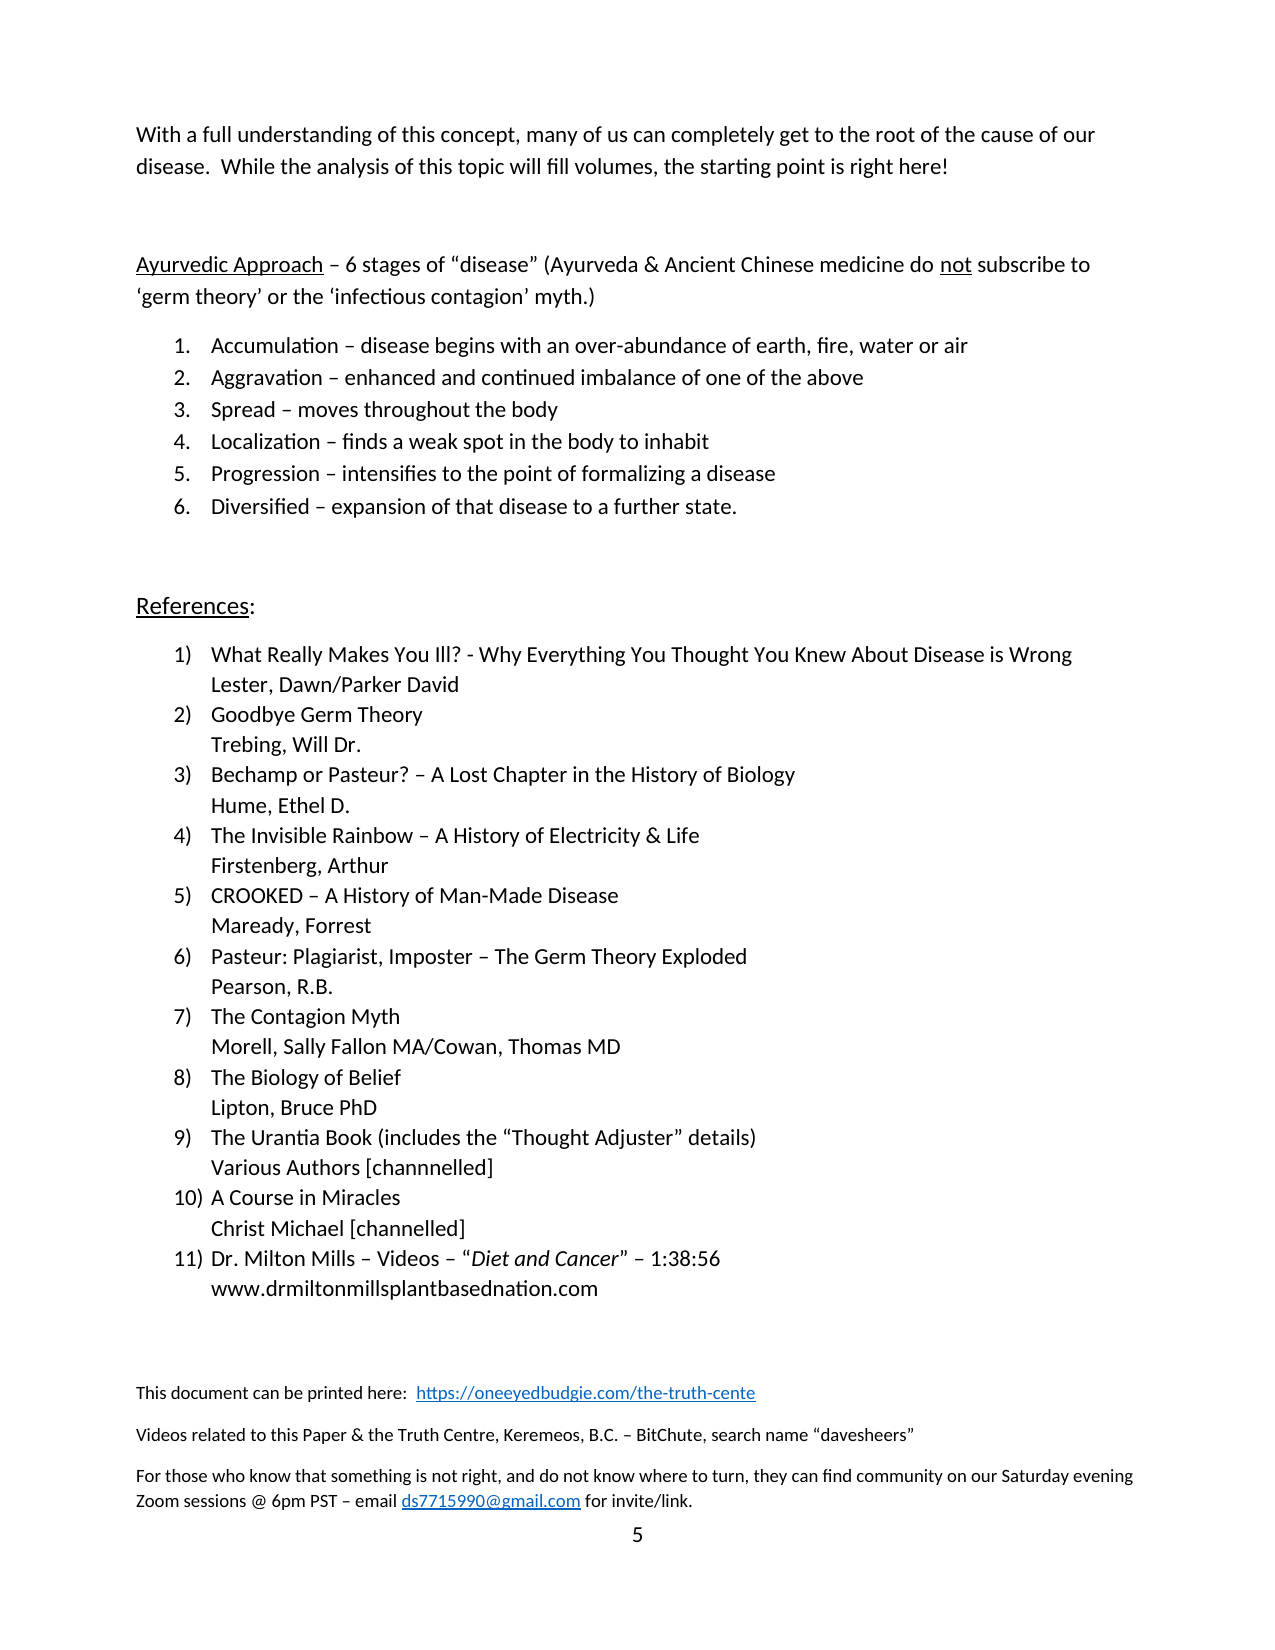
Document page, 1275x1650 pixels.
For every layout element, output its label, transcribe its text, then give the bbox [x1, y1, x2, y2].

list Maready, Forrest [211, 912, 1139, 940]
list Dr. Milton Mills – Videos – “Diet and Cancer” – 1:38:56 [173, 1244, 1139, 1272]
text For those who know that something is not right, and do not know where to turn, they can find community on our Saturday evening Zoom sessions @ 6pm PST – email ds7715990@gmail.com for invite/link. [136, 1464, 1139, 1512]
list Morell, Sally Fallon MA/Cowan, Thomas MD [211, 1032, 1139, 1061]
list Progression – intensifies to the point of formalizing a disease [173, 459, 1139, 488]
list www.drmiltonmillsplantbasednation.com [211, 1274, 1139, 1302]
list What Really Makes You Ill? - Why Everything You Thought You Knew About Disease is Wrong [173, 640, 1139, 668]
list Lipton, Bruce PhD [211, 1093, 1139, 1121]
list Christ Michael [channelled] [211, 1214, 1139, 1242]
list Various Authors [channnelled] [211, 1153, 1139, 1181]
list The Biology of Belief [173, 1063, 1139, 1091]
list Pearson, R.B. [211, 972, 1139, 1000]
list Goodbye Germ Theory [173, 700, 1139, 728]
list Lester, Dawn/Parker David [211, 670, 1139, 698]
text References: [136, 590, 1139, 621]
text This document can be printed here: https://oneeyedbudgie.com/the-truth-cente [136, 1381, 1139, 1404]
text Ayurvedic Approach – 6 stages of “disease” (Ayurveda & Ancient Chinese medicine do not subscribe to ‘germ theory’ or the ‘infectious contagion’ myth.) [136, 250, 1139, 310]
list Firstenberg, Arthur [211, 851, 1139, 879]
list CROOKED – A History of Man-Made Disease [173, 881, 1139, 909]
list Bechamp or Pasteur? – A Lost Chapter in the History of Biology [173, 761, 1139, 789]
list Diversified – expansion of that disease to a further state. [173, 492, 1139, 520]
text Videos related to this Paper & the Truth Centre, Keremeos, B.C. – BitChute, search name “davesheers” [136, 1423, 1139, 1446]
list The Contagion Myth [173, 1002, 1139, 1030]
list The Invisible Rainbow – A History of Electricity & Life [173, 821, 1139, 849]
list Pasteur: Plagiarist, Imposter – The Germ Theory Exploded [173, 942, 1139, 970]
list The Urantia Book (includes the “Thought Adjuster” details) [173, 1123, 1139, 1151]
list Trebing, Will Dr. [211, 730, 1139, 758]
list Hume, Ethel D. [211, 791, 1139, 819]
list Accumulation – disease begins with an over-abundance of earth, fire, water or air [173, 331, 1139, 359]
list Spread – moves throughout the body [173, 395, 1139, 423]
list A Course in Miracles [173, 1183, 1139, 1212]
text With a full understanding of this concept, many of us can completely get to the root of the cause of our disease. While the analysis of this topic will fill volumes, the starting point is right here! [136, 120, 1139, 180]
list Aggravation – enhanced and continued imbalance of one of the above [173, 363, 1139, 391]
list Localization – finds a weak spot in the body to inhabit [173, 427, 1139, 455]
